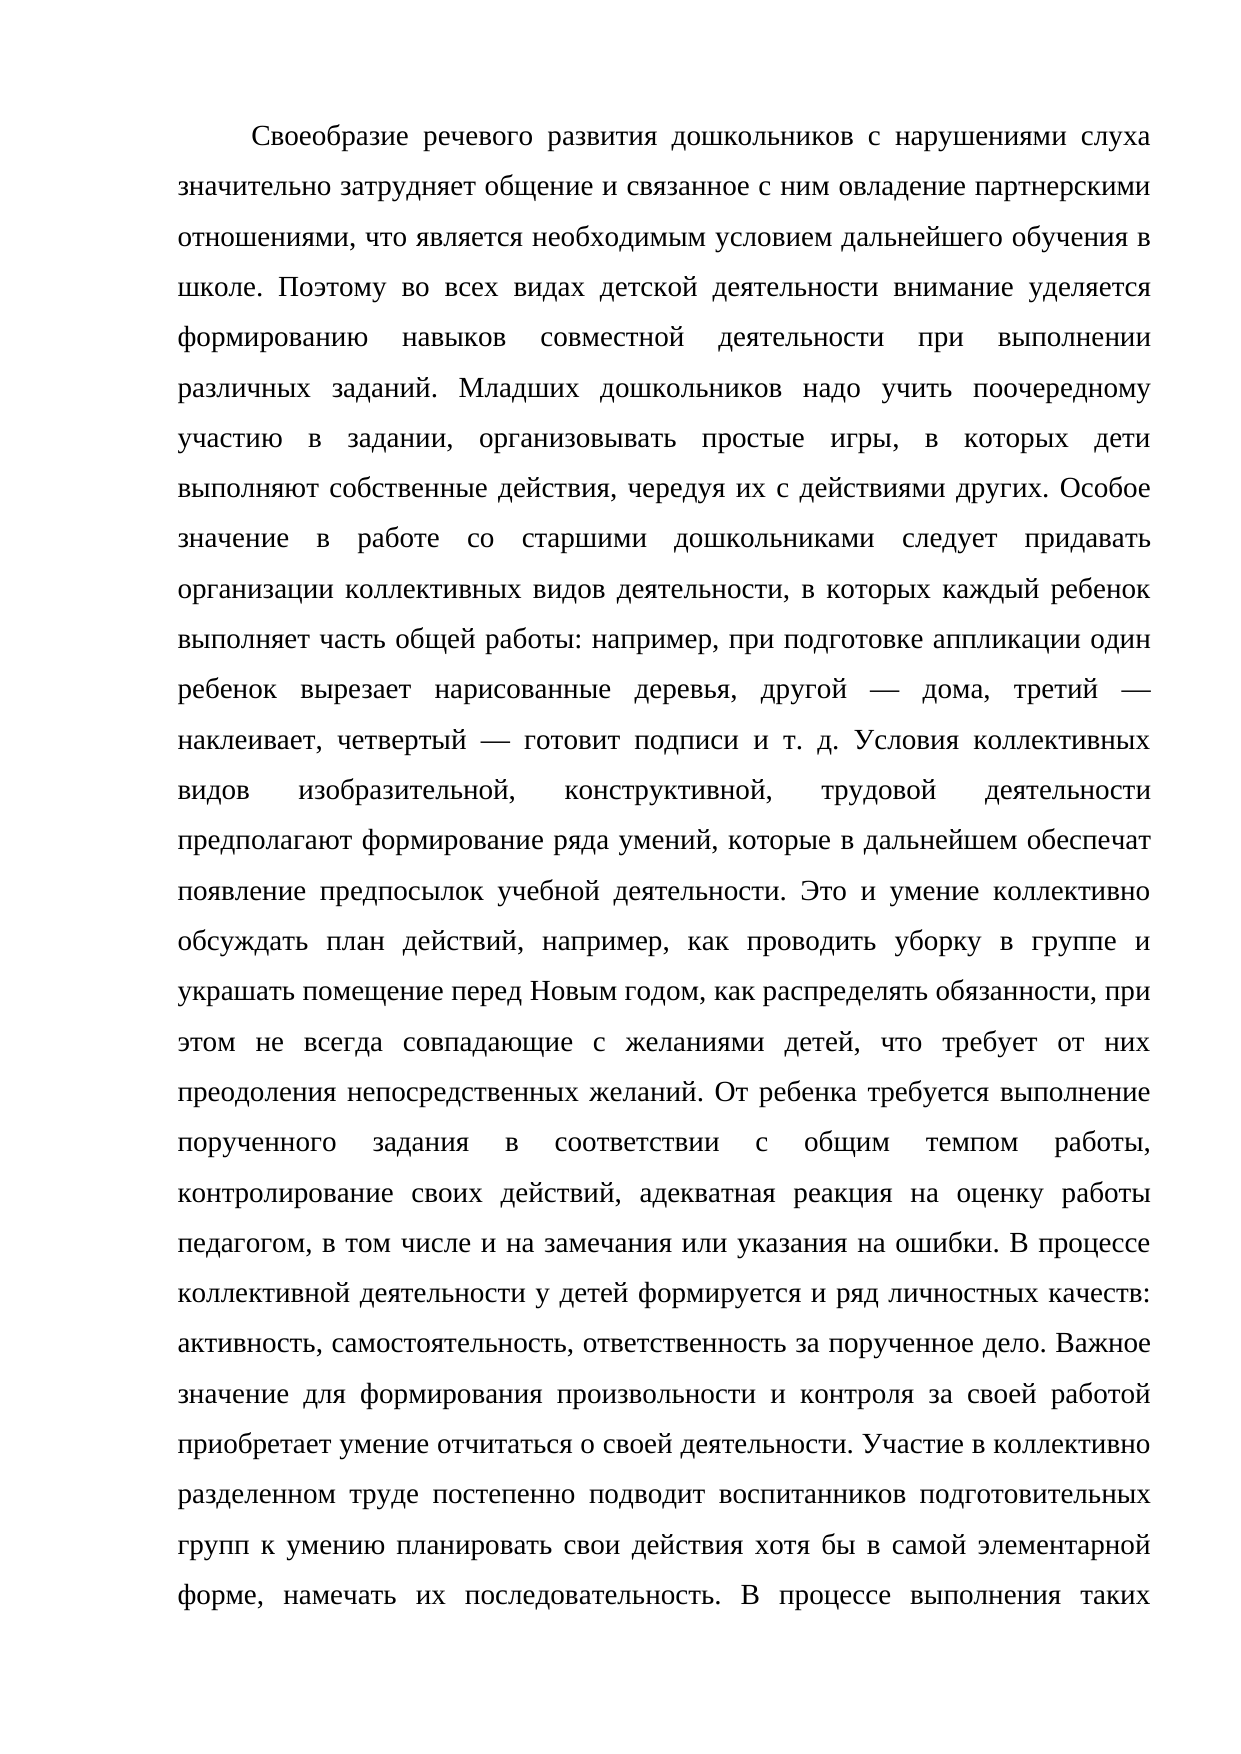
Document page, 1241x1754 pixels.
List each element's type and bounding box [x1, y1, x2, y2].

text [177, 118, 1152, 1611]
